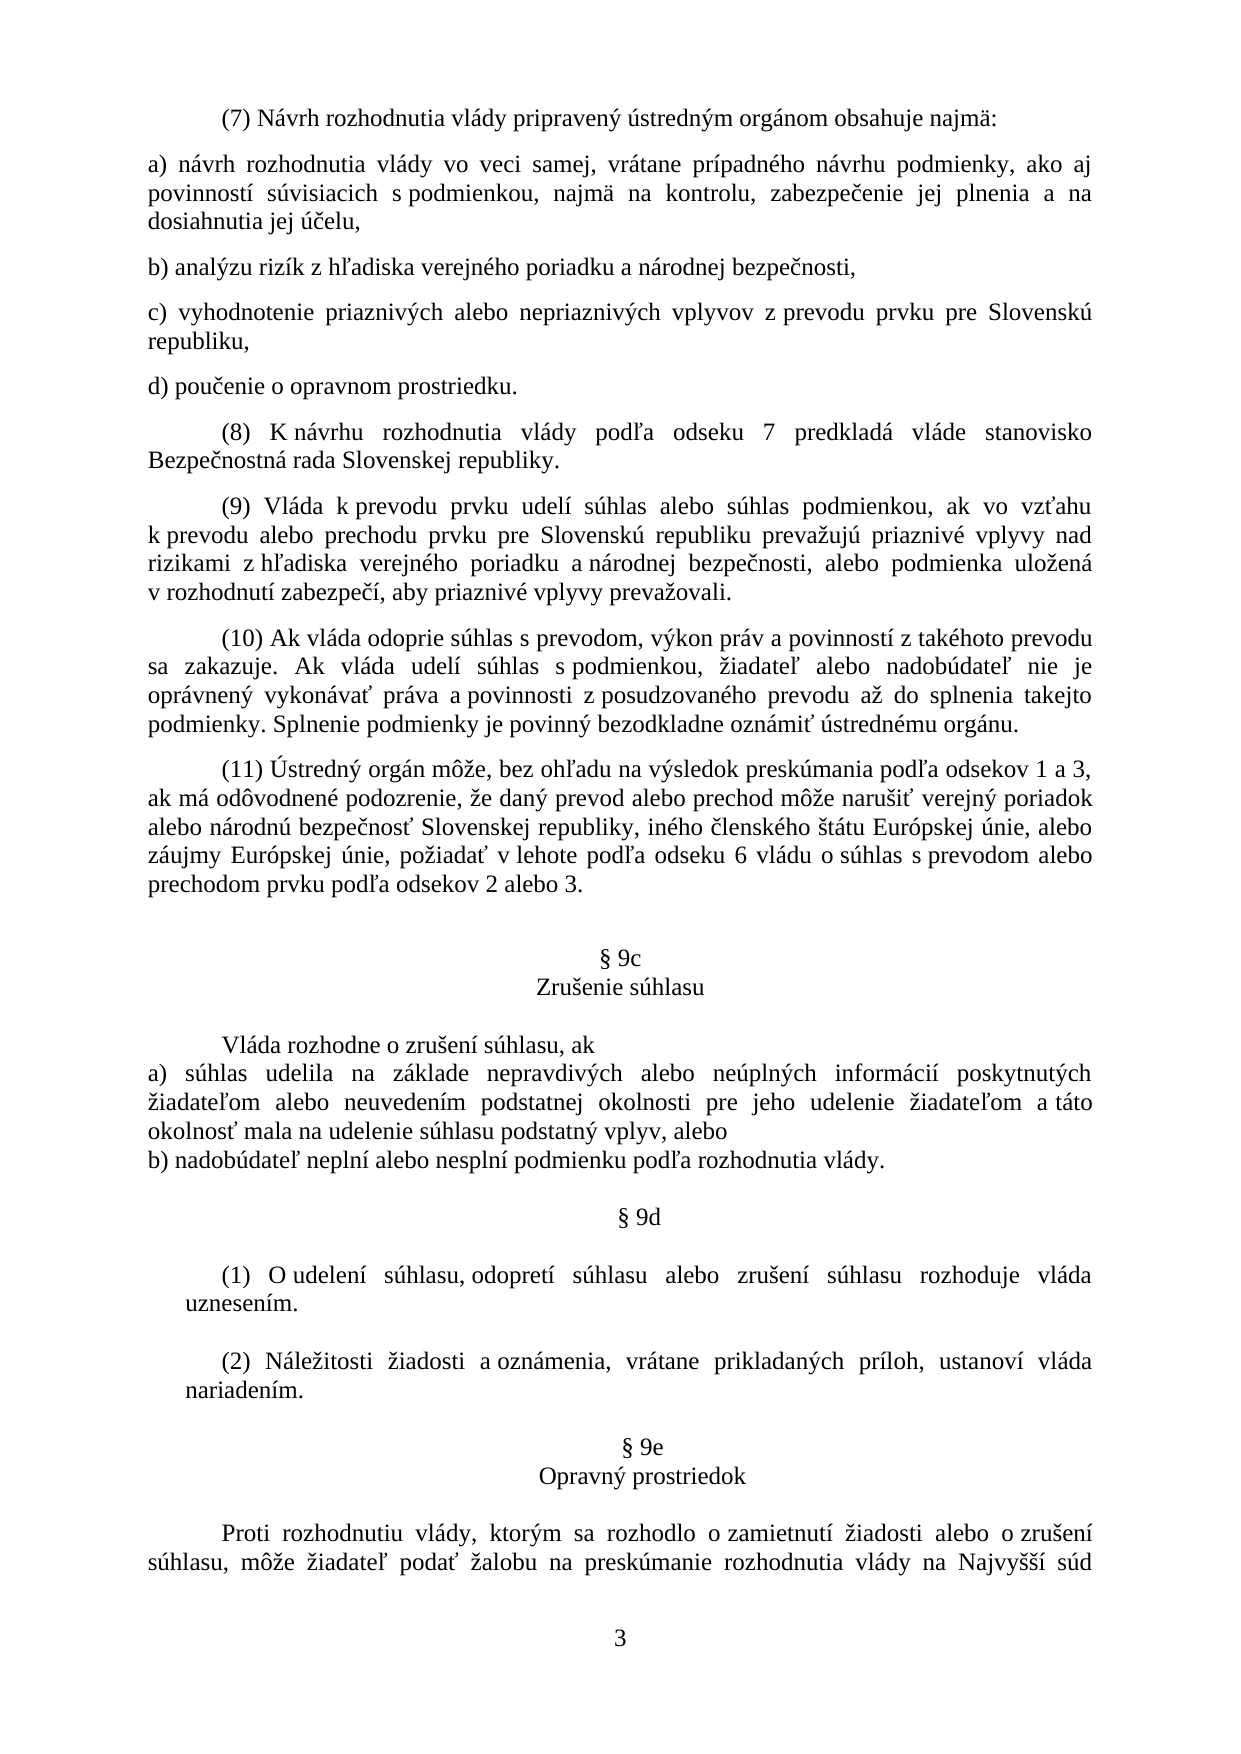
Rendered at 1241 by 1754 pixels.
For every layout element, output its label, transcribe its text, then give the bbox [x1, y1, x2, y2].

text b) nadobúdateľ neplní alebo nesplní podmienku podľa rozhodnutia vlády. [148, 1145, 1093, 1173]
text (1) O udelení súhlasu, odopretí súhlasu alebo zrušení súhlasu rozhoduje vláda uznesením. [185, 1260, 1093, 1317]
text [148, 1518, 1093, 1576]
text a) súhlas udelila na základe nepravdivých alebo neúplných informácií poskytnutých žiadateľom alebo neuvedením podstatnej okolnosti pre jeho udelenie žiadateľom a táto okolnosť mala na udelenie súhlasu podstatný vplyv, alebo [148, 1058, 1093, 1145]
text b) analýzu rizík z hľadiska verejného poriadku a národnej bezpečnosti, [148, 252, 1093, 281]
text § 9c [148, 943, 1093, 972]
text Vláda rozhodne o zrušení súhlasu, ak [148, 1030, 1093, 1058]
text c) vyhodnotenie priaznivých alebo nepriaznivých vplyvov z prevodu prvku pre Slovenskú republiku, [148, 297, 1093, 355]
text (7) Návrh rozhodnutia vlády pripravený ústredným orgánom obsahuje najmä: [148, 103, 1093, 132]
text a) návrh rozhodnutia vlády vo veci samej, vrátane prípadného návrhu podmienky, ako aj povinností súvisiacich s podmienkou, najmä na kontrolu, zabezpečenie jej plnenia a na dosiahnutia jej účelu, [148, 149, 1093, 235]
text d) poučenie o opravnom prostriedku. [148, 371, 1093, 400]
text (9) Vláda k prevodu prvku udelí súhlas alebo súhlas podmienkou, ak vo vzťahu k prevodu alebo prechodu prvku pre Slovenskú republiku prevažujú priaznivé vplyvy nad rizikami z hľadiska verejného poriadku a národnej bezpečnosti, alebo podmienka uložená v rozhodnutí zabezpečí, aby priaznivé vplyvy prevažovali. [148, 491, 1093, 606]
text (11) Ústredný orgán môže, bez ohľadu na výsledok preskúmania podľa odsekov 1 a 3, ak má odôvodnené podozrenie, že daný prevod alebo prechod môže narušiť verejný poriadok alebo národnú bezpečnosť Slovenskej republiky, iného členského štátu Európskej únie, alebo záujmy Európskej únie, požiadať v lehote podľa odseku 6 vládu o súhlas s prevodom alebo prechodom prvku podľa odsekov 2 alebo 3. [148, 754, 1093, 898]
text (10) Ak vláda odoprie súhlas s prevodom, výkon práv a povinností z takéhoto prevodu sa zakazuje. Ak vláda udelí súhlas s podmienkou, žiadateľ alebo nadobúdateľ nie je oprávnený vykonávať práva a povinnosti z posudzovaného prevodu až do splnenia takejto podmienky. Splnenie podmienky je povinný bezodkladne oznámiť ústrednému orgánu. [148, 623, 1093, 738]
text § 9d [185, 1202, 1093, 1231]
text (8) K návrhu rozhodnutia vlády podľa odseku 7 predkladá vláde stanovisko Bezpečnostná rada Slovenskej republiky. [148, 417, 1093, 474]
text (2) Náležitosti žiadosti a oznámenia, vrátane prikladaných príloh, ustanoví vláda nariadením. [185, 1346, 1093, 1403]
text Zrušenie súhlasu [148, 972, 1093, 1001]
text § 9e [192, 1432, 1093, 1461]
text Opravný prostriedok [192, 1461, 1093, 1490]
